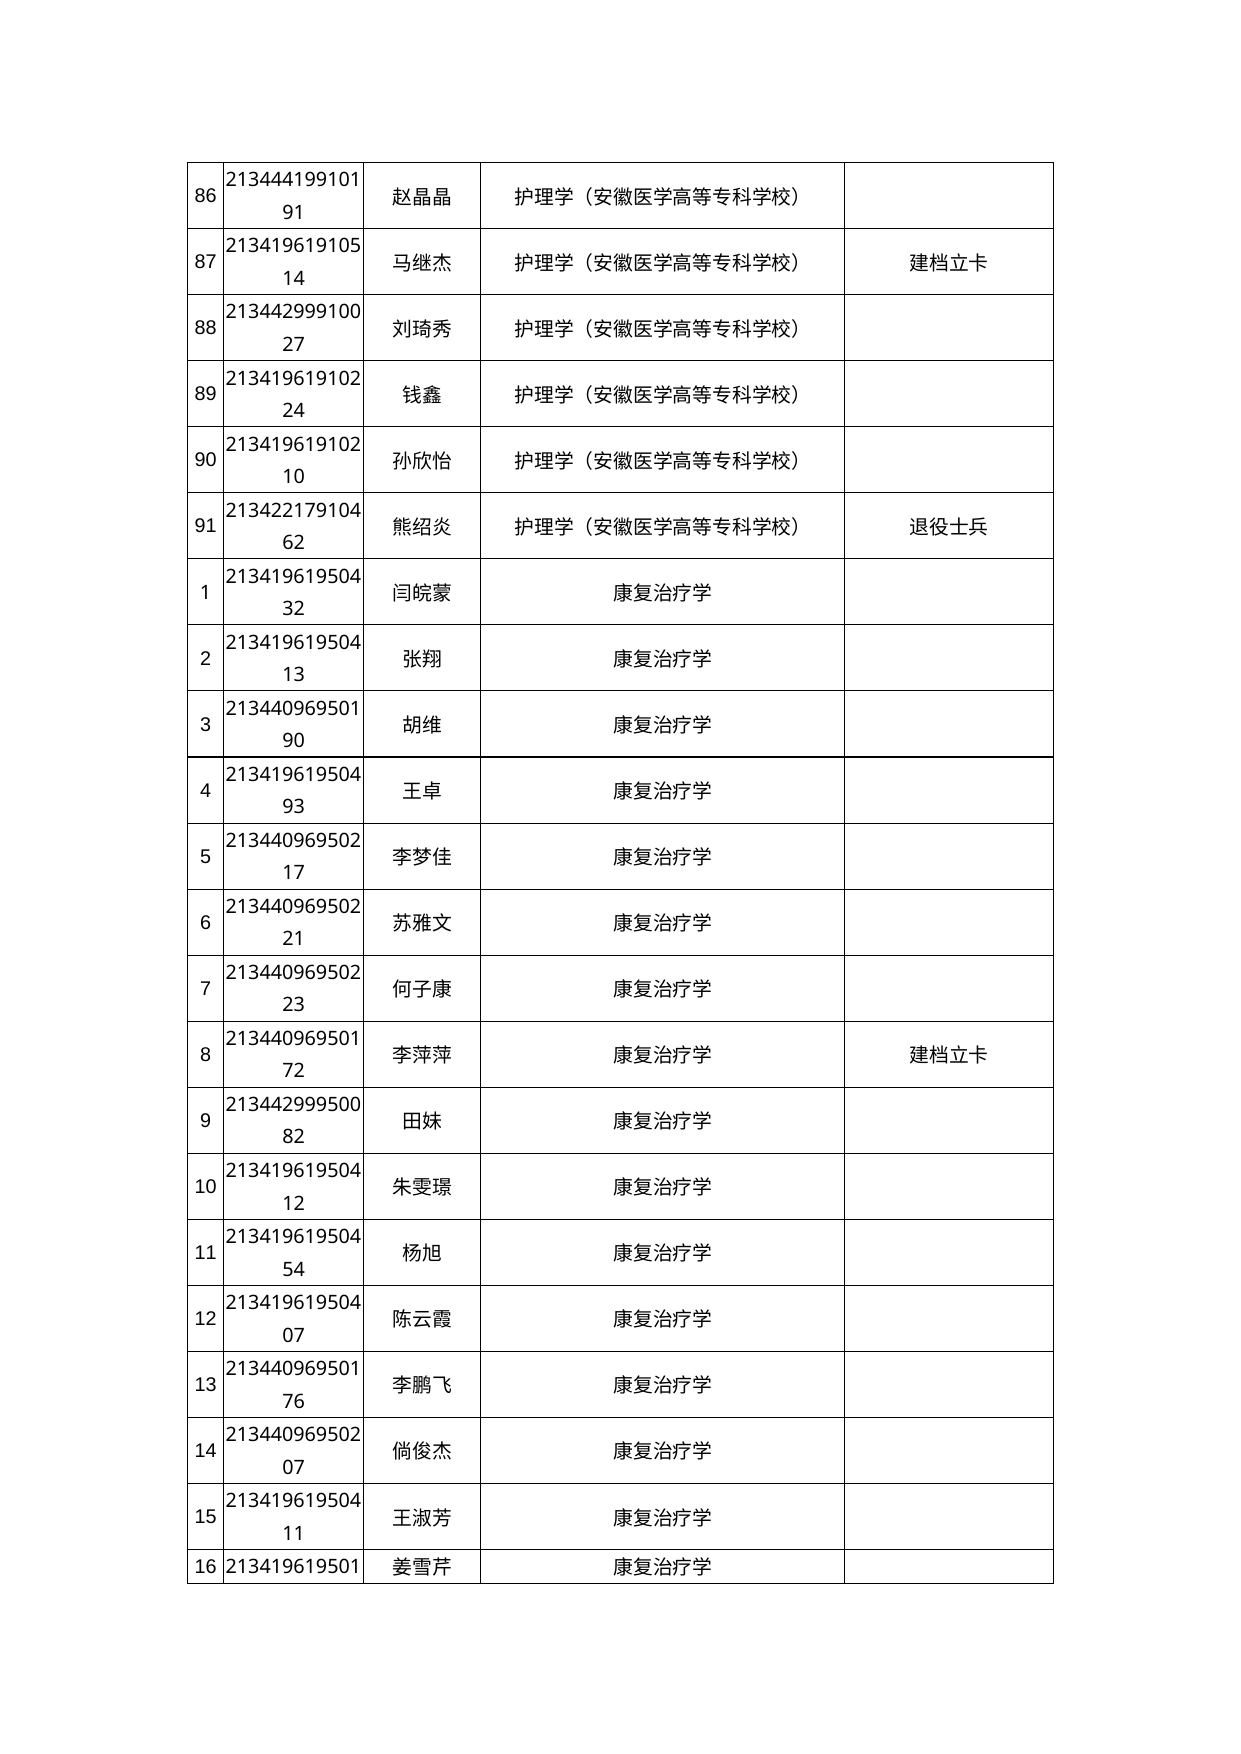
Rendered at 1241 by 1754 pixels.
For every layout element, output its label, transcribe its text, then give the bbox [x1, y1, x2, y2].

table_cell [845, 691, 1053, 756]
table_cell 2 [188, 625, 223, 690]
table_cell 21341961950411 [224, 1484, 363, 1549]
table_cell 21344299910027 [224, 295, 363, 360]
table_cell 3 [188, 691, 223, 756]
table_cell 10 [188, 1154, 223, 1219]
table_cell 康复治疗学 [481, 625, 844, 690]
table_cell 李萍萍 [364, 1022, 480, 1087]
table_cell 康复治疗学 [481, 691, 844, 756]
table_cell 21341961910210 [224, 427, 363, 492]
table_cell 护理学（安徽医学高等专科学校） [481, 427, 844, 492]
table_cell 李鹏飞 [364, 1352, 480, 1417]
table_cell 康复治疗学 [481, 1550, 844, 1582]
table_cell 护理学（安徽医学高等专科学校） [481, 493, 844, 558]
table_cell 康复治疗学 [481, 1088, 844, 1153]
table_cell 康复治疗学 [481, 1154, 844, 1219]
table_cell [845, 758, 1053, 822]
table_cell 刘琦秀 [364, 295, 480, 360]
table_cell 89 [188, 361, 223, 426]
table_cell [845, 1484, 1053, 1549]
table_cell 王卓 [364, 758, 480, 822]
table_cell 91 [188, 493, 223, 558]
table_cell 21341961950150 [224, 1550, 363, 1582]
table_cell 退役士兵 [845, 493, 1053, 558]
table_cell 朱雯璟 [364, 1154, 480, 1219]
table_cell 21344096950223 [224, 956, 363, 1021]
table_cell 21344096950221 [224, 890, 363, 954]
table_cell [845, 1418, 1053, 1483]
table_cell 护理学（安徽医学高等专科学校） [481, 361, 844, 426]
table_cell 90 [188, 427, 223, 492]
table_cell [845, 1088, 1053, 1153]
table_cell 21342217910462 [224, 493, 363, 558]
table_cell 21341961910224 [224, 361, 363, 426]
table_cell [845, 163, 1053, 228]
table_cell [845, 1154, 1053, 1219]
table_cell 21341961950413 [224, 625, 363, 690]
table_cell 14 [188, 1418, 223, 1483]
table_cell 杨旭 [364, 1220, 480, 1285]
table_cell 护理学（安徽医学高等专科学校） [481, 163, 844, 228]
table_cell 21344096950190 [224, 691, 363, 756]
table_cell 孙欣怡 [364, 427, 480, 492]
table_cell 11 [188, 1220, 223, 1285]
table_cell 88 [188, 295, 223, 360]
table_cell 15 [188, 1484, 223, 1549]
table_cell 护理学（安徽医学高等专科学校） [481, 295, 844, 360]
table_cell 21341961910514 [224, 229, 363, 294]
table_cell 康复治疗学 [481, 1484, 844, 1549]
table_cell 21344299950082 [224, 1088, 363, 1153]
table_cell [845, 824, 1053, 888]
table_cell 胡维 [364, 691, 480, 756]
table_cell 21341961950412 [224, 1154, 363, 1219]
table_cell 6 [188, 890, 223, 954]
table_cell 康复治疗学 [481, 1418, 844, 1483]
table_cell [845, 625, 1053, 690]
table_cell 7 [188, 956, 223, 1021]
table_cell 赵晶晶 [364, 163, 480, 228]
table_cell [845, 559, 1053, 624]
table_cell 马继杰 [364, 229, 480, 294]
table_cell 5 [188, 824, 223, 888]
table_cell 9 [188, 1088, 223, 1153]
table_cell 康复治疗学 [481, 1352, 844, 1417]
table_cell 21344096950172 [224, 1022, 363, 1087]
table_cell 21344419910191 [224, 163, 363, 228]
table_cell 姜雪芹 [364, 1550, 480, 1582]
table_cell 21341961950454 [224, 1220, 363, 1285]
table_cell 闫皖蒙 [364, 559, 480, 624]
table_cell 康复治疗学 [481, 758, 844, 822]
table_cell 21344096950207 [224, 1418, 363, 1483]
table_cell 康复治疗学 [481, 956, 844, 1021]
table_cell 护理学（安徽医学高等专科学校） [481, 229, 844, 294]
table_cell 1 [188, 559, 223, 624]
table_cell 21341961950407 [224, 1286, 363, 1351]
table_cell 康复治疗学 [481, 1220, 844, 1285]
table_cell 熊绍炎 [364, 493, 480, 558]
table_cell [845, 1550, 1053, 1582]
table_cell 张翔 [364, 625, 480, 690]
table_cell 21341961950493 [224, 758, 363, 822]
table_cell 田妹 [364, 1088, 480, 1153]
table_cell 16 [188, 1550, 223, 1582]
table_cell 倘俊杰 [364, 1418, 480, 1483]
table_cell 21344096950217 [224, 824, 363, 888]
table_cell 8 [188, 1022, 223, 1087]
table_cell 康复治疗学 [481, 890, 844, 954]
table_cell 苏雅文 [364, 890, 480, 954]
table_cell [845, 1286, 1053, 1351]
table_cell [845, 361, 1053, 426]
table_cell 何子康 [364, 956, 480, 1021]
table_cell 建档立卡 [845, 229, 1053, 294]
table_cell [845, 890, 1053, 954]
table_cell 李梦佳 [364, 824, 480, 888]
table_cell 21344096950176 [224, 1352, 363, 1417]
table_cell 86 [188, 163, 223, 228]
table_cell 康复治疗学 [481, 824, 844, 888]
table_cell 钱鑫 [364, 361, 480, 426]
table_cell [845, 427, 1053, 492]
table_cell [845, 1220, 1053, 1285]
table_cell 康复治疗学 [481, 559, 844, 624]
table_cell [845, 1352, 1053, 1417]
table_cell 康复治疗学 [481, 1286, 844, 1351]
table_cell 21341961950432 [224, 559, 363, 624]
table_cell [845, 956, 1053, 1021]
table_cell 建档立卡 [845, 1022, 1053, 1087]
table_cell 陈云霞 [364, 1286, 480, 1351]
table_cell 12 [188, 1286, 223, 1351]
table_cell 王淑芳 [364, 1484, 480, 1549]
table_cell [845, 295, 1053, 360]
table_cell 87 [188, 229, 223, 294]
table_cell 康复治疗学 [481, 1022, 844, 1087]
table_cell 4 [188, 758, 223, 822]
table_cell 13 [188, 1352, 223, 1417]
